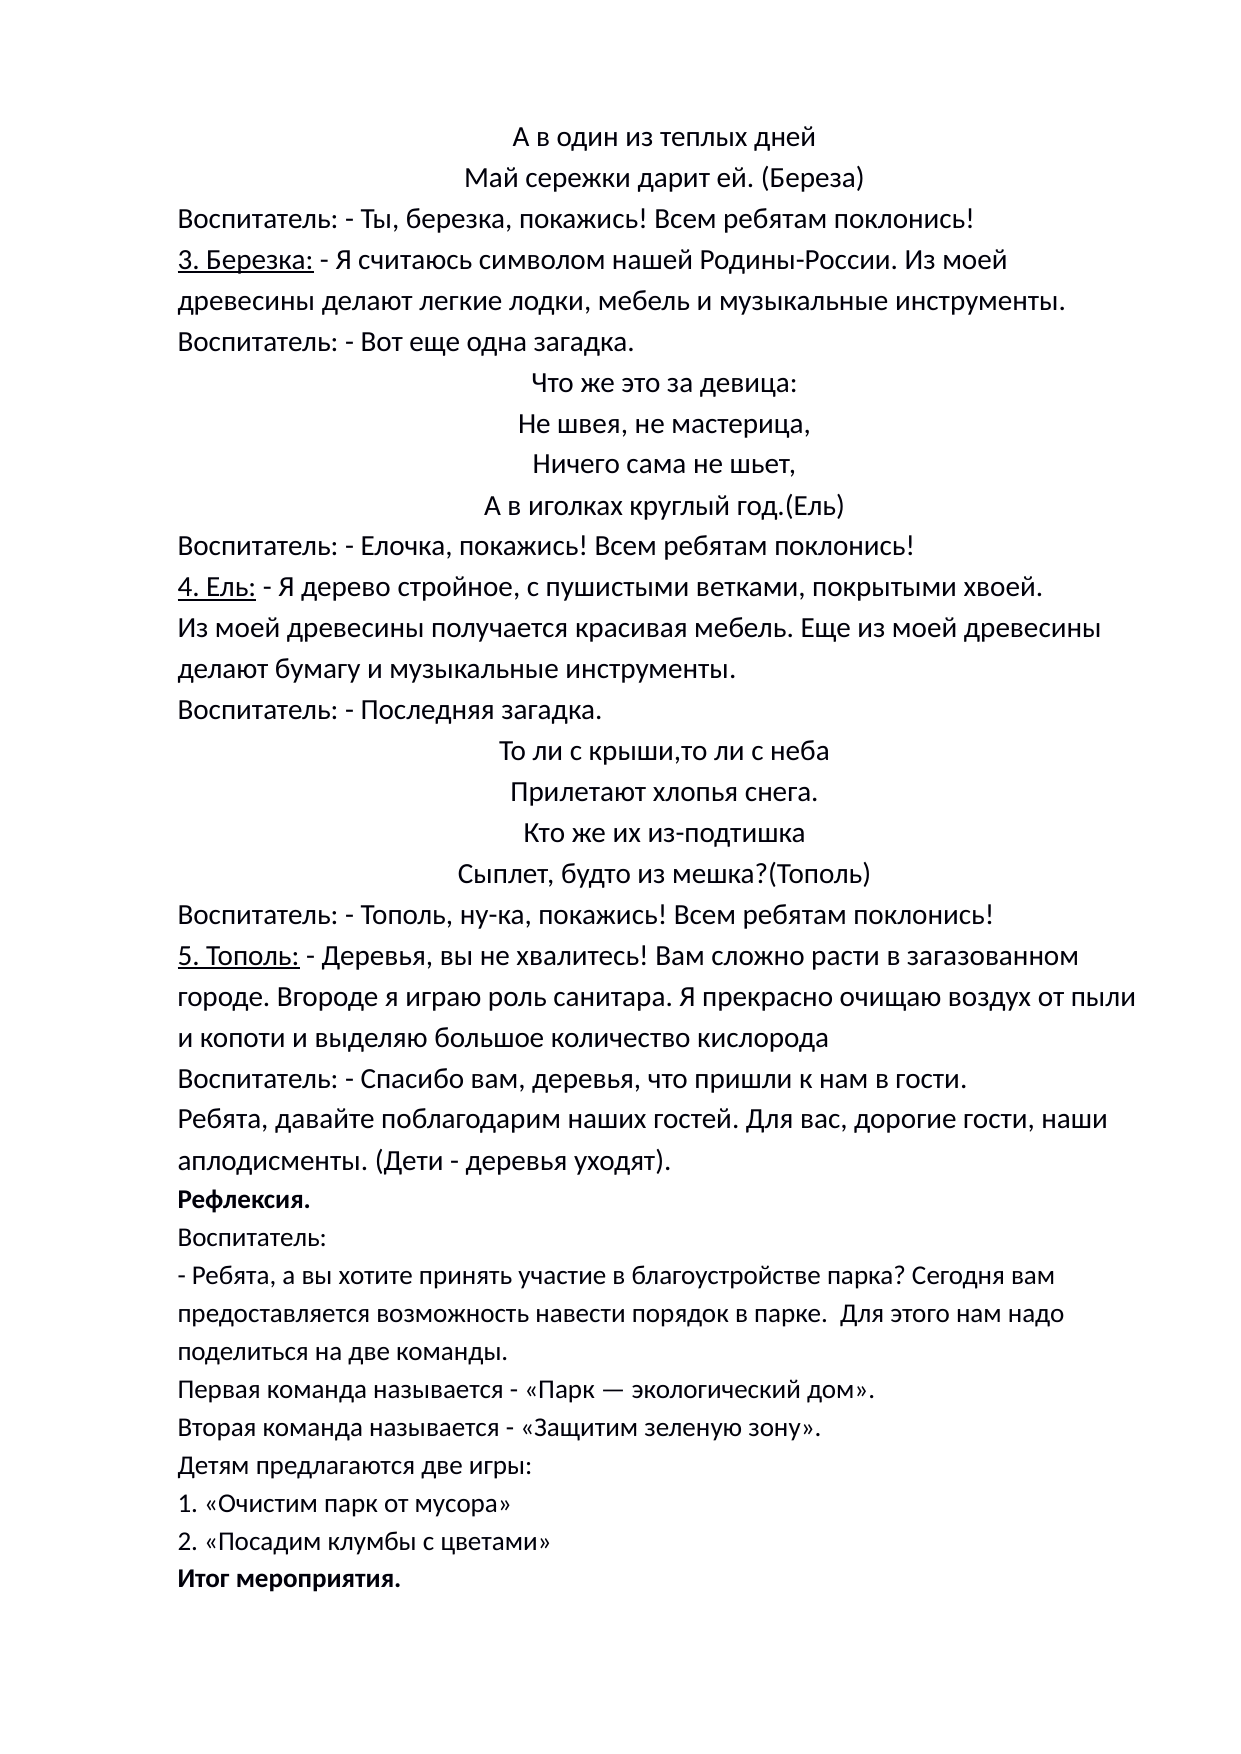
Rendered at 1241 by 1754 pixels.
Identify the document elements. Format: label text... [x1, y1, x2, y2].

text Ничего сама не шьет, [177, 446, 1152, 481]
text Первая команда называется - «Парк — экологический дом». [177, 1372, 1152, 1405]
text Сыплет, будто из мешка?(Тополь) [177, 855, 1152, 891]
text Май сережки дарит ей. (Береза) [177, 159, 1152, 195]
text Воспитатель: - Ты, березка, покажись! Всем ребятам поклонись! [177, 200, 1152, 236]
text То ли с крыши,то ли с неба [177, 732, 1152, 768]
text 3. Березка: - Я считаюсь символом нашей Родины-России. Из моей древесины делают легкие лодки, мебель и музыкальные инструменты. [177, 241, 1152, 317]
text Что же это за девица: [177, 364, 1152, 399]
text Воспитатель: - Последняя загадка. [177, 691, 1152, 727]
text 5. Тополь: - Деревья, вы не хвалитесь! Вам сложно расти в загазованном городе. Вгороде я играю роль санитара. Я прекрасно очищаю воздух от пыли и копоти и выделяю большое количество кислорода [177, 937, 1152, 1054]
text Воспитатель: [177, 1220, 1152, 1253]
text Воспитатель: - Елочка, покажись! Всем ребятам поклонись! [177, 527, 1152, 563]
text 4. Ель: - Я дерево стройное, с пушистыми ветками, покрытыми хвоей. [177, 568, 1152, 604]
text Не швея, не мастерица, [177, 405, 1152, 440]
text Воспитатель: - Спасибо вам, деревья, что пришли к нам в гости. [177, 1060, 1152, 1095]
text Воспитатель: - Вот еще одна загадка. [177, 323, 1152, 358]
text А в один из теплых дней [177, 118, 1152, 154]
text 2. «Посадим клумбы с цветами» [177, 1524, 1152, 1557]
text Детям предлагаются две игры: [177, 1448, 1152, 1481]
text Из моей древесины получается красивая мебель. Еще из моей древесины делают бумагу и музыкальные инструменты. [177, 609, 1152, 686]
text 1. «Очистим парк от мусора» [177, 1486, 1152, 1519]
text Итог мероприятия. [177, 1562, 1152, 1595]
text А в иголках круглый год.(Ель) [177, 487, 1152, 522]
text Ребята, давайте поблагодарим наших гостей. Для вас, дорогие гости, наши аплодисменты. (Дети - деревья уходят). [177, 1101, 1152, 1177]
text - Ребята, а вы хотите принять участие в благоустройстве парка? Сегодня вам предоставляется возможность навести порядок в парке. Для этого нам надо поделиться на две команды. [177, 1258, 1152, 1367]
text Кто же их из-подтишка [177, 814, 1152, 850]
text Вторая команда называется - «Защитим зеленую зону». [177, 1410, 1152, 1443]
text Воспитатель: - Тополь, ну-ка, покажись! Всем ребятам поклонись! [177, 896, 1152, 932]
text Прилетают хлопья снега. [177, 773, 1152, 809]
text Рефлексия. [177, 1182, 1152, 1216]
